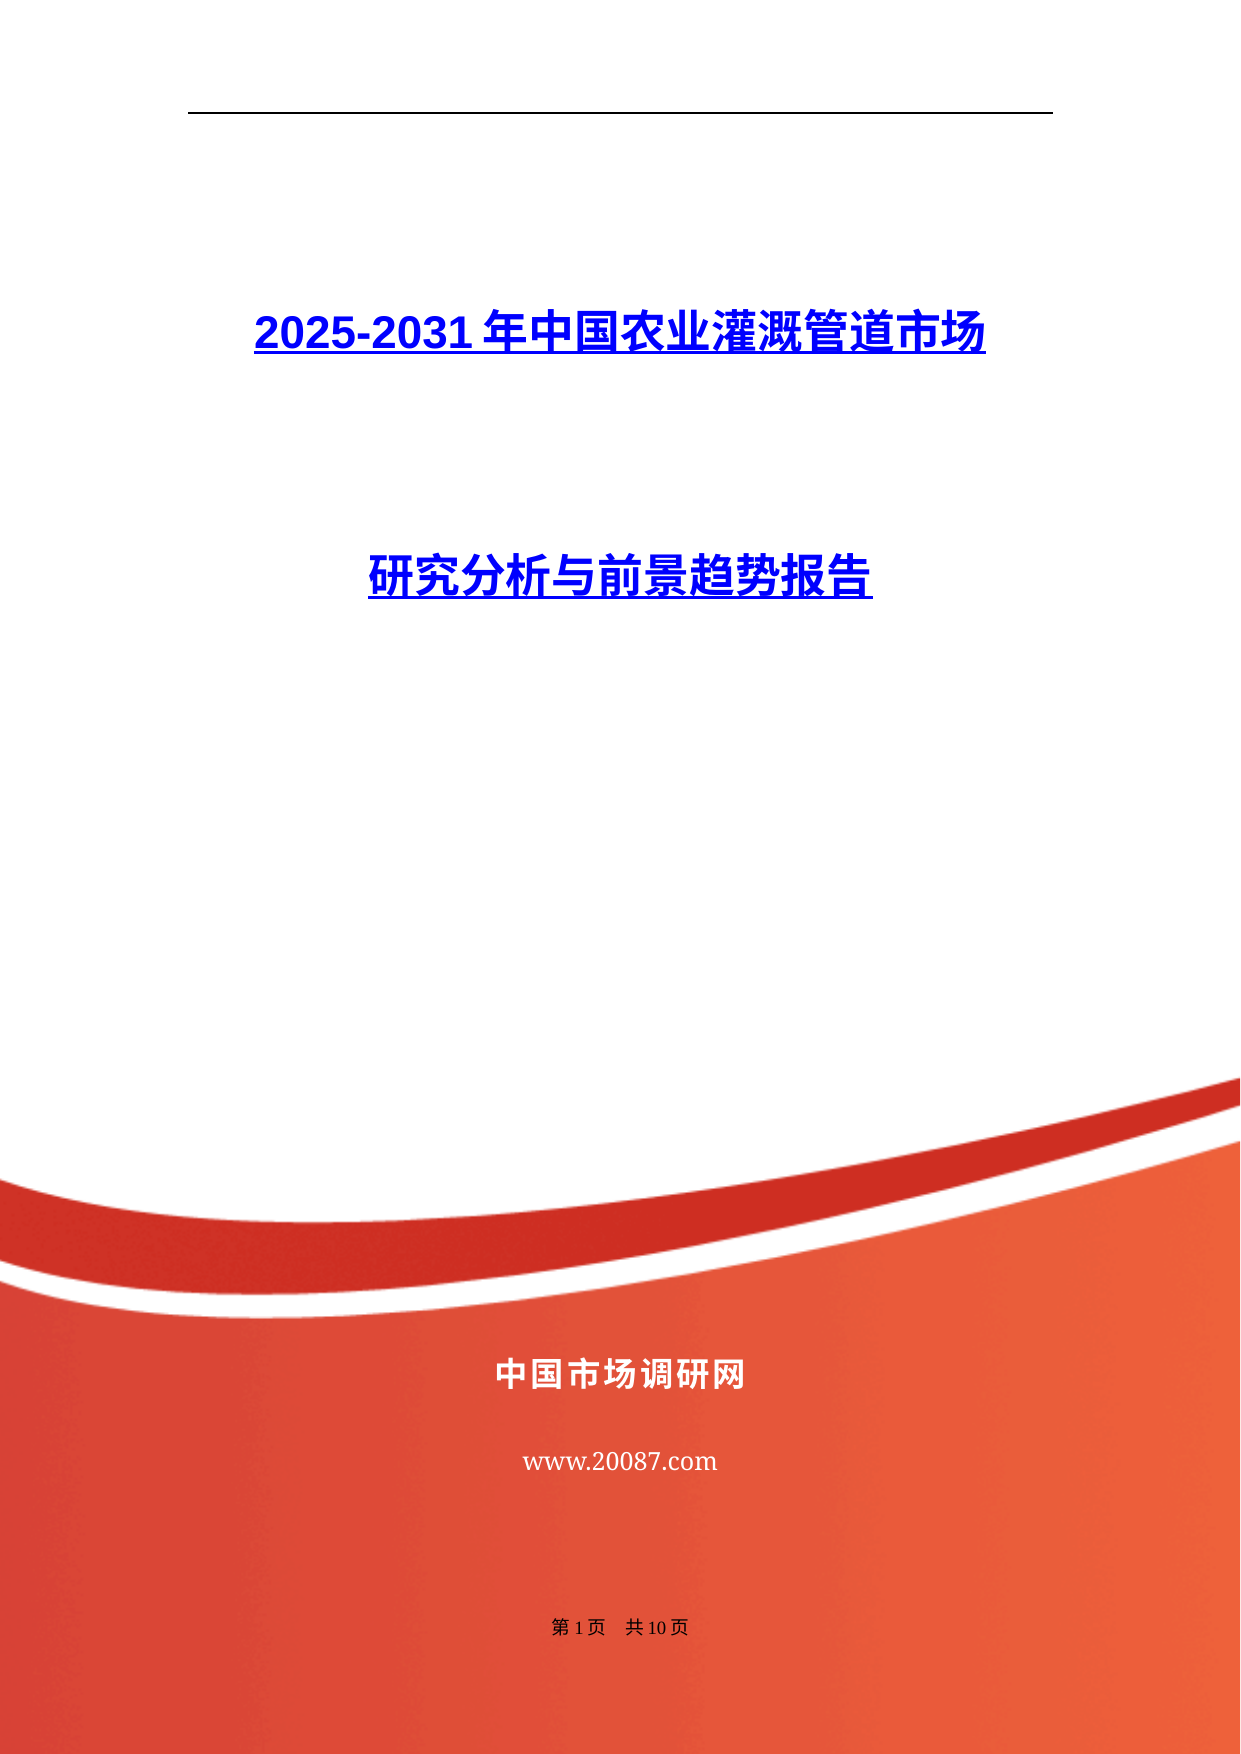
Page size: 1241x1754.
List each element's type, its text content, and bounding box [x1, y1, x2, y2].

subtitle 中国市场调研网 [187, 1339, 1053, 1404]
text www.20087.com [187, 1428, 1053, 1493]
table_header 2025-2031年中国农业灌溉管道市场研究分析与前景趋势报告 [188, 207, 1053, 773]
picture [0, 1006, 1241, 1754]
